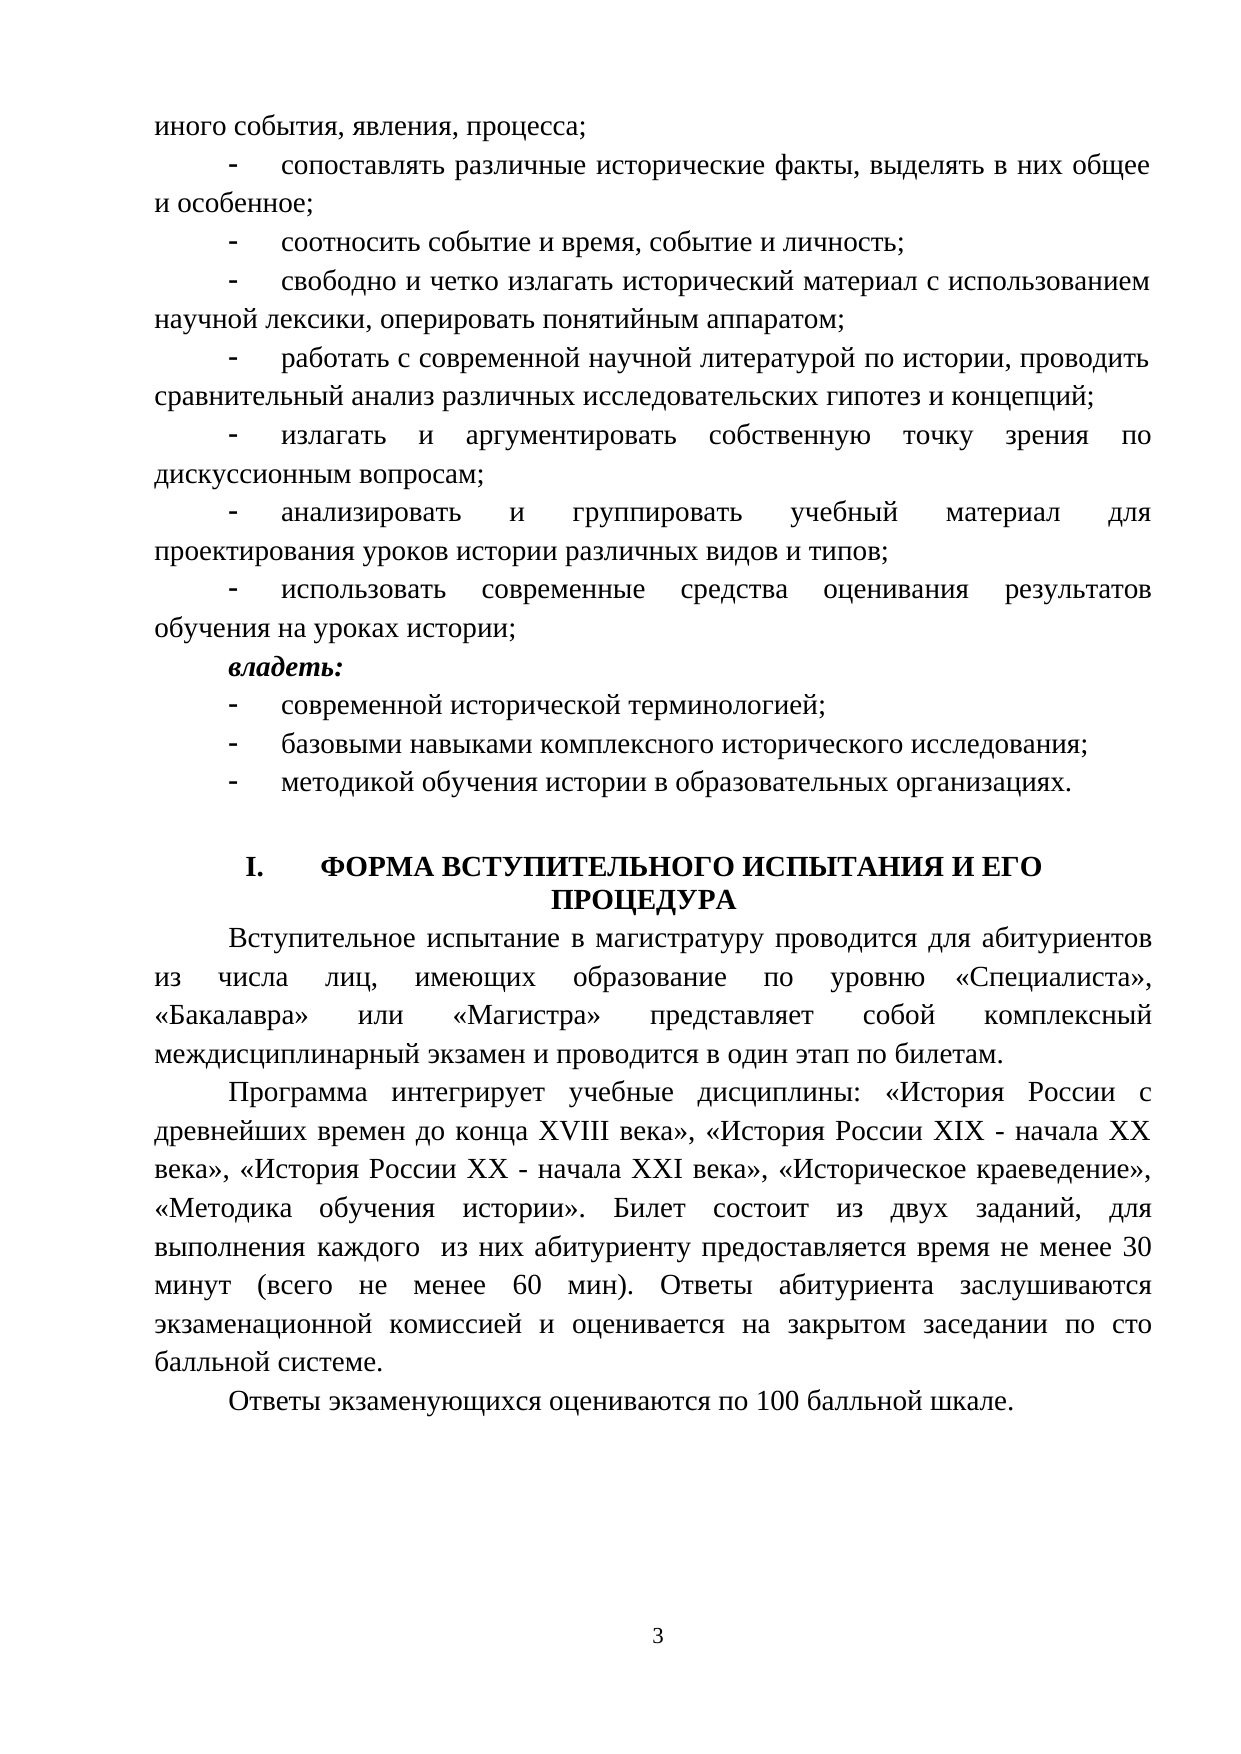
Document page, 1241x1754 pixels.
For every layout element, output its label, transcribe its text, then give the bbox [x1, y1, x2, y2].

list методикой обучения истории в образовательных организациях. [154, 764, 1176, 798]
list работать с современной научной литературой по истории, проводить сравнительный анализ различных исследовательских гипотез и концепций; [154, 340, 1152, 412]
list соотносить событие и время, событие и личность; [154, 224, 1176, 258]
list свободно и четко излагать исторический материал с использованием научной лексики, оперировать понятийным аппаратом; [154, 263, 1152, 335]
list излагать и аргументировать собственную точку зрения по дискуссионным вопросам; [154, 417, 1152, 489]
list базовыми навыками комплексного исторического исследования; [154, 726, 1176, 759]
subtitle владеть: [154, 649, 1176, 682]
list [154, 108, 1151, 142]
subtitle ФОРМА ВСТУПИТЕЛЬНОГО ИСПЫТАНИЯ И ЕГО ПРОЦЕДУРА [154, 849, 1133, 916]
text Вступительное испытание в магистратуру проводится для абитуриентов из числа лиц, имеющих образование по уровню «Специалиста», «Бакалавра» или «Магистра» представляет собой комплексный междисциплинарный экзамен и проводится в один этап по билетам. [154, 920, 1152, 1069]
list использовать современные средства оценивания результатов обучения на уроках истории; [154, 571, 1152, 644]
list анализировать и группировать учебный материал для проектирования уроков истории различных видов и типов; [154, 494, 1152, 566]
text Программа интегрирует учебные дисциплины: «История России с древнейших времен до конца XVIII века», «История России XIX - начала XX века», «История России XX - начала XXI века», «Историческое краеведение», «Методика обучения истории». Билет состоит из двух заданий, для выполнения каждого из них абитуриенту предоставляется время не менее 30 минут (всего не менее 60 мин). Ответы абитуриента заслушиваются экзаменационной комиссией и оценивается на закрытом заседании по сто балльной системе. [154, 1074, 1152, 1378]
list современной исторической терминологией; [154, 687, 1176, 721]
list сопоставлять различные исторические факты, выделять в них общее и особенное; [154, 147, 1152, 219]
text Ответы экзаменующихся оцениваются по 100 балльной шкале. [154, 1383, 1176, 1417]
